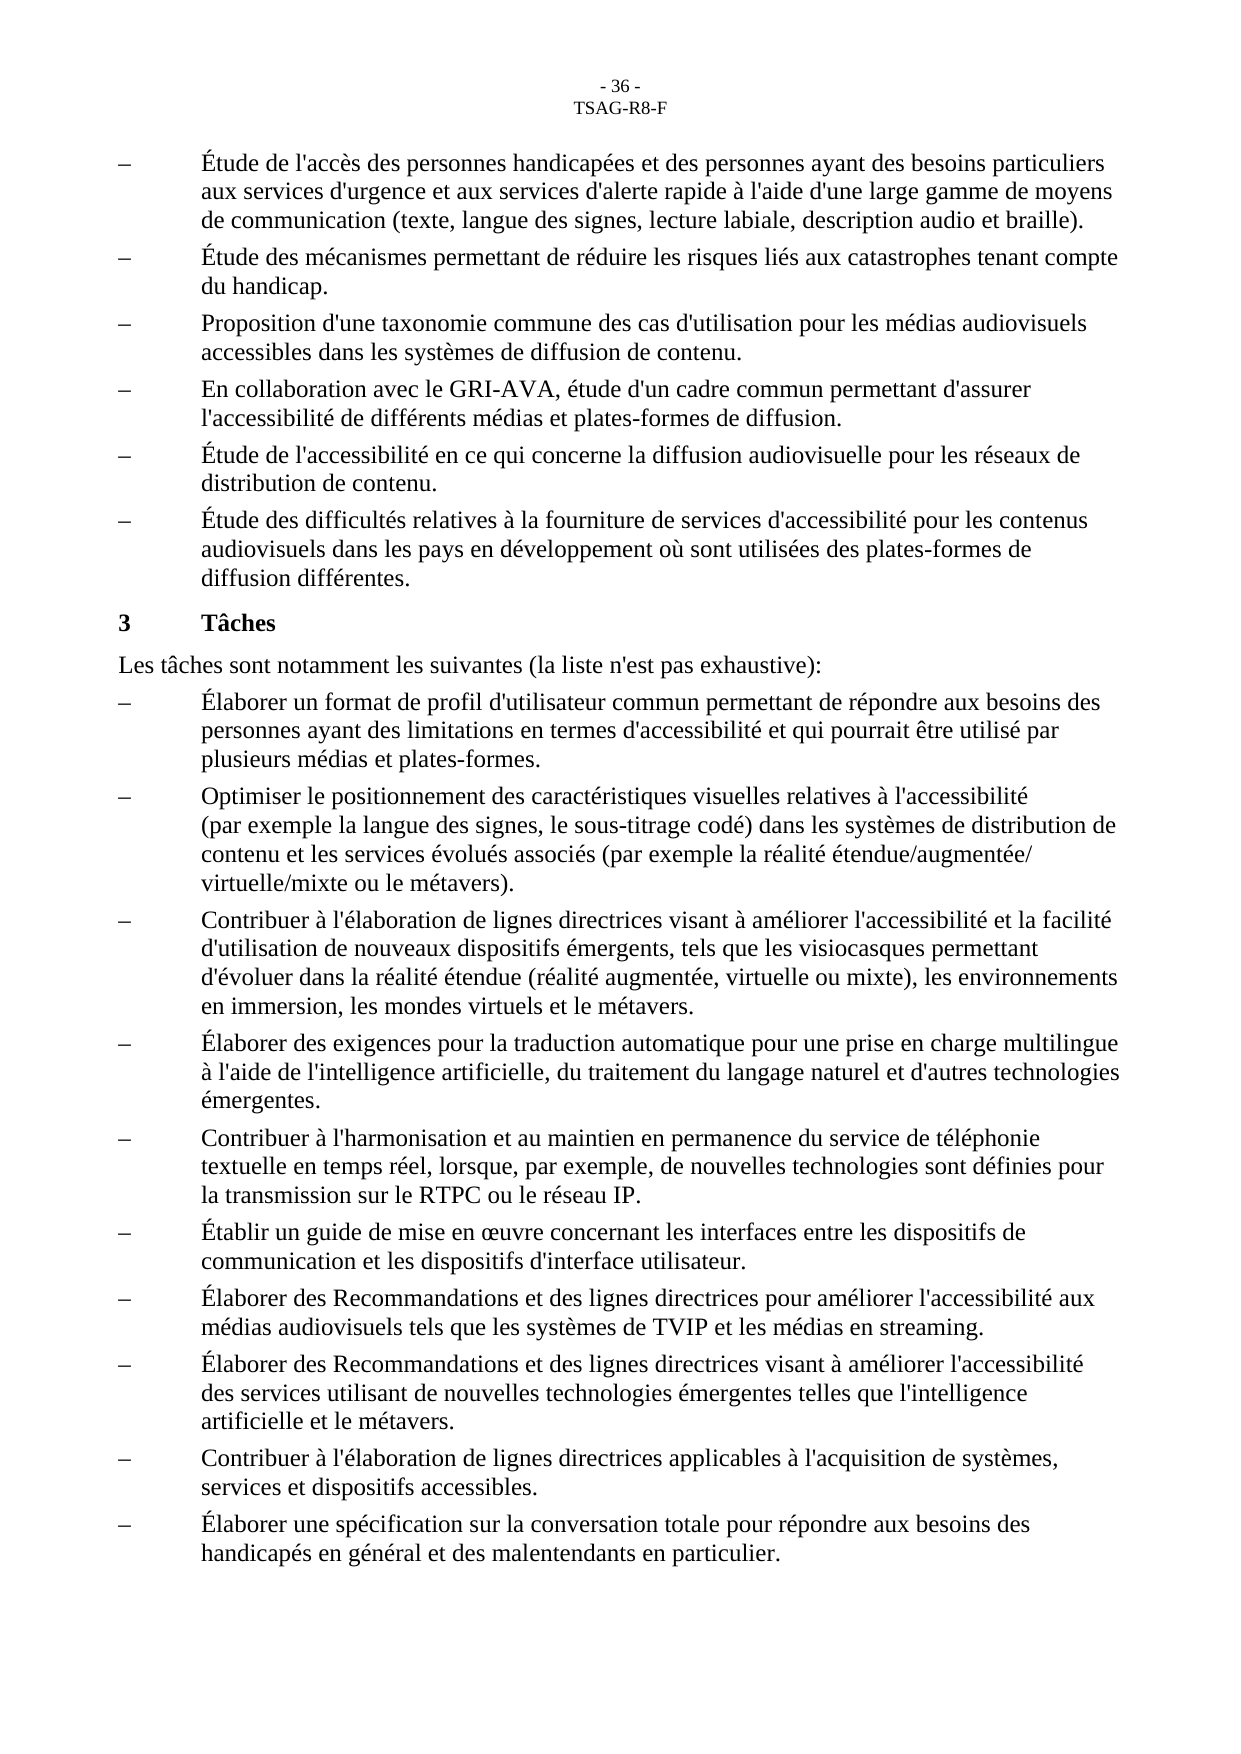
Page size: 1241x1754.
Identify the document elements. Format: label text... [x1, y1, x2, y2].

text – Étude de l'accessibilité en ce qui concerne la diffusion audiovisuelle pour les réseaux de distribution de contenu. [118, 440, 1122, 497]
text – Étude de l'accès des personnes handicapées et des personnes ayant des besoins particuliers aux services d'urgence et aux services d'alerte rapide à l'aide d'une large gamme de moyens de communication (texte, langue des signes, lecture labiale, description audio et braille). [118, 148, 1122, 234]
text – Optimiser le positionnement des caractéristiques visuelles relatives à l'accessibilité (par exemple la langue des signes, le sous-titrage codé) dans les systèmes de distribution de contenu et les services évolués associés (par exemple la réalité étendue/augmentée/ virtuelle/mixte ou le métavers). [118, 781, 1122, 896]
text – Proposition d'une taxonomie commune des cas d'utilisation pour les médias audiovisuels accessibles dans les systèmes de diffusion de contenu. [118, 308, 1122, 366]
text – Élaborer des Recommandations et des lignes directrices pour améliorer l'accessibilité aux médias audiovisuels tels que les systèmes de TVIP et les médias en streaming. [118, 1283, 1122, 1341]
text – Élaborer des exigences pour la traduction automatique pour une prise en charge multilingue à l'aide de l'intelligence artificielle, du traitement du langage naturel et d'autres technologies émergentes. [118, 1028, 1122, 1114]
text – Contribuer à l'élaboration de lignes directrices applicables à l'acquisition de systèmes, services et dispositifs accessibles. [118, 1443, 1122, 1501]
text – En collaboration avec le GRI-AVA, étude d'un cadre commun permettant d'assurer l'accessibilité de différents médias et plates-formes de diffusion. [118, 374, 1122, 431]
text – Élaborer des Recommandations et des lignes directrices visant à améliorer l'accessibilité des services utilisant de nouvelles technologies émergentes telles que l'intelligence artificielle et le métavers. [118, 1349, 1122, 1435]
text – Établir un guide de mise en œuvre concernant les interfaces entre les dispositifs de communication et les dispositifs d'interface utilisateur. [118, 1217, 1122, 1275]
text – Élaborer une spécification sur la conversation totale pour répondre aux besoins des handicapés en général et des malentendants en particulier. [118, 1509, 1122, 1567]
text – Contribuer à l'harmonisation et au maintien en permanence du service de téléphonie textuelle en temps réel, lorsque, par exemple, de nouvelles technologies sont définies pour la transmission sur le RTPC ou le réseau IP. [118, 1123, 1122, 1209]
text – Étude des mécanismes permettant de réduire les risques liés aux catastrophes tenant compte du handicap. [118, 242, 1122, 300]
text Les tâches sont notamment les suivantes (la liste n'est pas exhaustive): [118, 650, 1122, 678]
subtitle 3 Tâches [118, 608, 1122, 637]
text – Contribuer à l'élaboration de lignes directrices visant à améliorer l'accessibilité et la facilité d'utilisation de nouveaux dispositifs émergents, tels que les visiocasques permettant d'évoluer dans la réalité étendue (réalité augmentée, virtuelle ou mixte), les environnements en immersion, les mondes virtuels et le métavers. [118, 905, 1122, 1020]
text – Étude des difficultés relatives à la fourniture de services d'accessibilité pour les contenus audiovisuels dans les pays en développement où sont utilisées des plates-formes de diffusion différentes. [118, 506, 1122, 592]
text – Élaborer un format de profil d'utilisateur commun permettant de répondre aux besoins des personnes ayant des limitations en termes d'accessibilité et qui pourrait être utilisé par plusieurs médias et plates-formes. [118, 687, 1122, 773]
